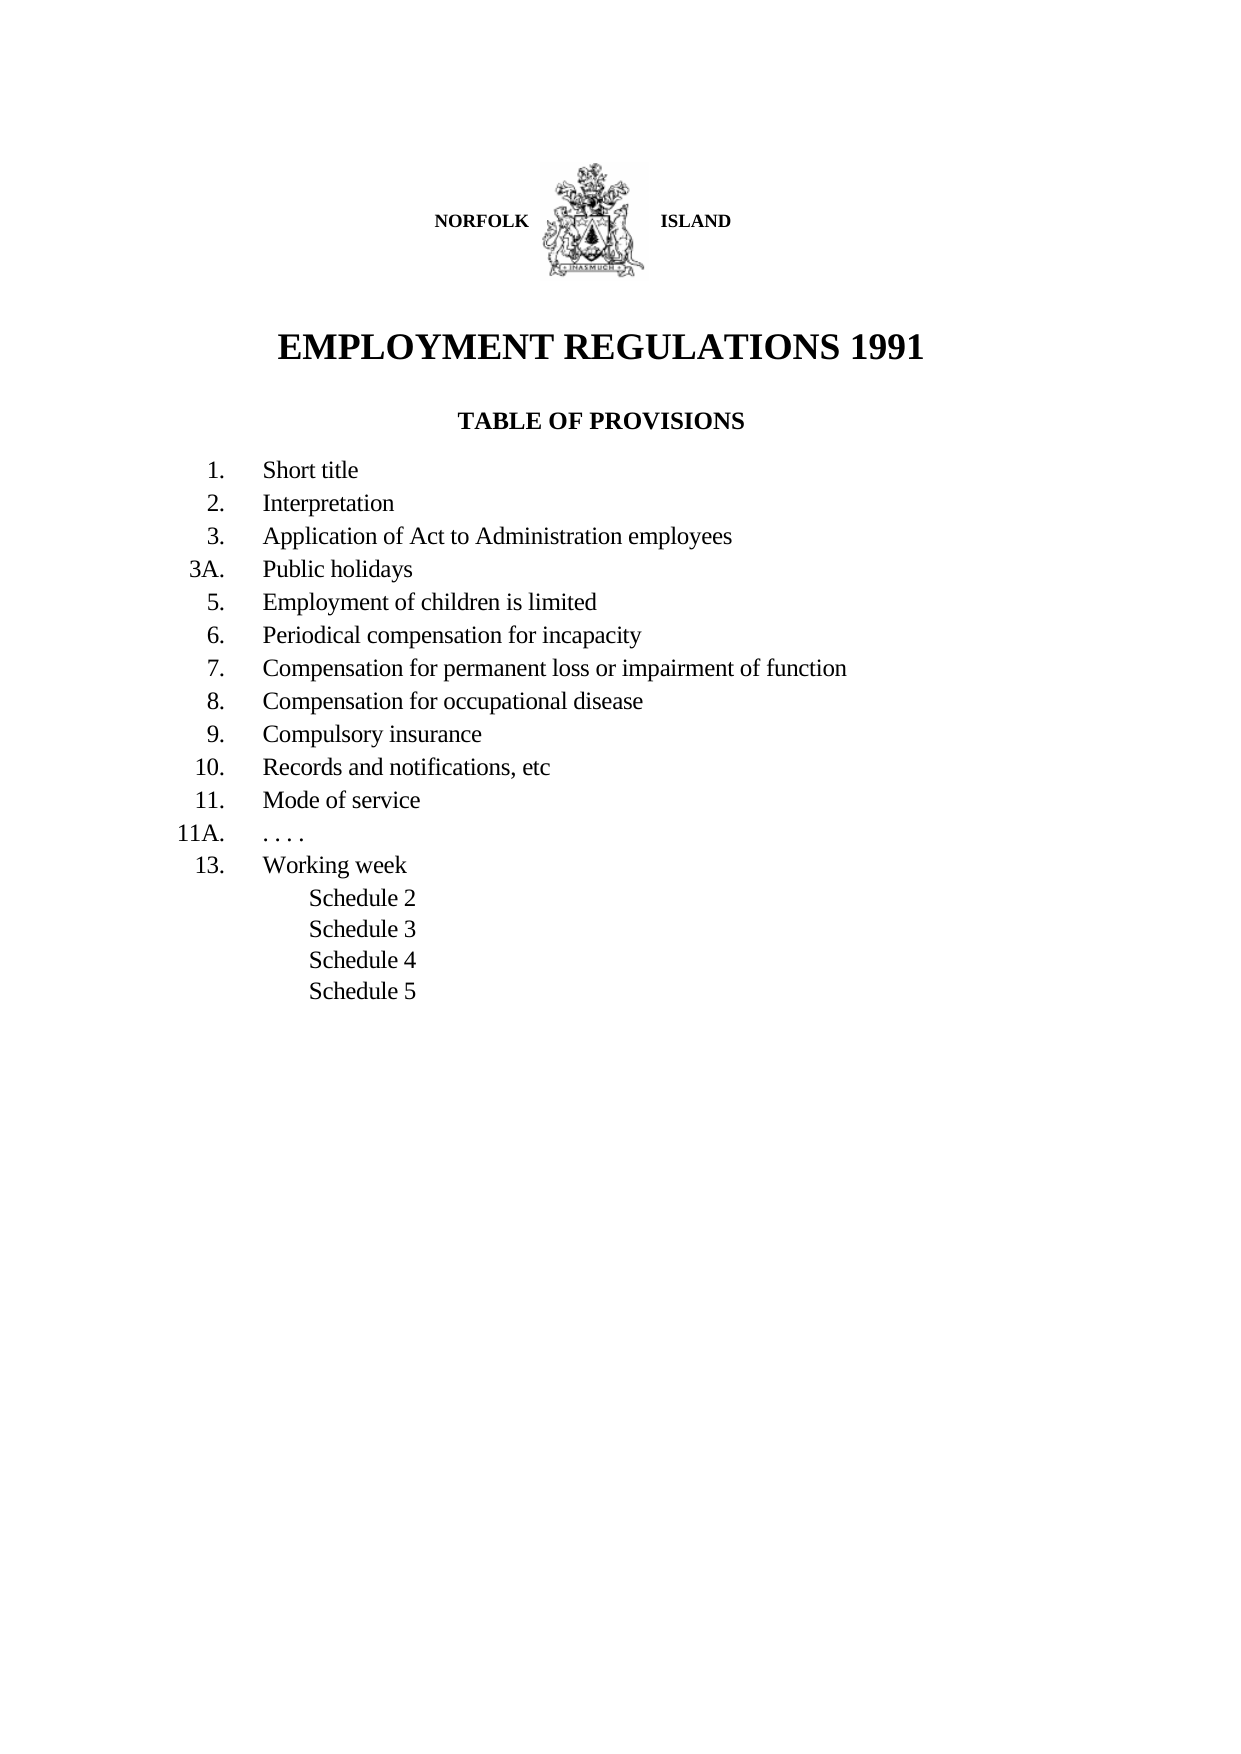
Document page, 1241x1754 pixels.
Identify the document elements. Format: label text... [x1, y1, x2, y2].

text 7. Compensation for permanent loss or impairment of function [150, 653, 1049, 682]
subtitle TABLE OF PROVISIONS [150, 406, 1052, 435]
text 11A. . . . . [150, 818, 1049, 846]
text Schedule 4 [150, 945, 1049, 974]
text 11. Mode of service [150, 785, 1049, 813]
text 10. Records and notifications, etc [150, 752, 1049, 781]
text Schedule 5 [150, 976, 1049, 1005]
text 13. Working week [150, 851, 1049, 879]
text NORFOLK ISLAND [434, 210, 841, 232]
text 1. Short title [150, 456, 1049, 484]
text Schedule 3 [150, 914, 1049, 943]
subtitle EMPLOYMENT REGULATIONS 1991 [150, 324, 1052, 368]
text 3A. Public holidays [150, 554, 1049, 583]
text 2. Interpretation [150, 488, 1049, 517]
text 6. Periodical compensation for incapacity [150, 620, 1049, 649]
text 9. Compulsory insurance [150, 719, 1049, 748]
text 8. Compensation for occupational disease [150, 686, 1049, 715]
text Schedule 2 [150, 883, 1049, 912]
text 5. Employment of children is limited [150, 587, 1049, 616]
text 3. Application of Act to Administration employees [150, 521, 1049, 550]
